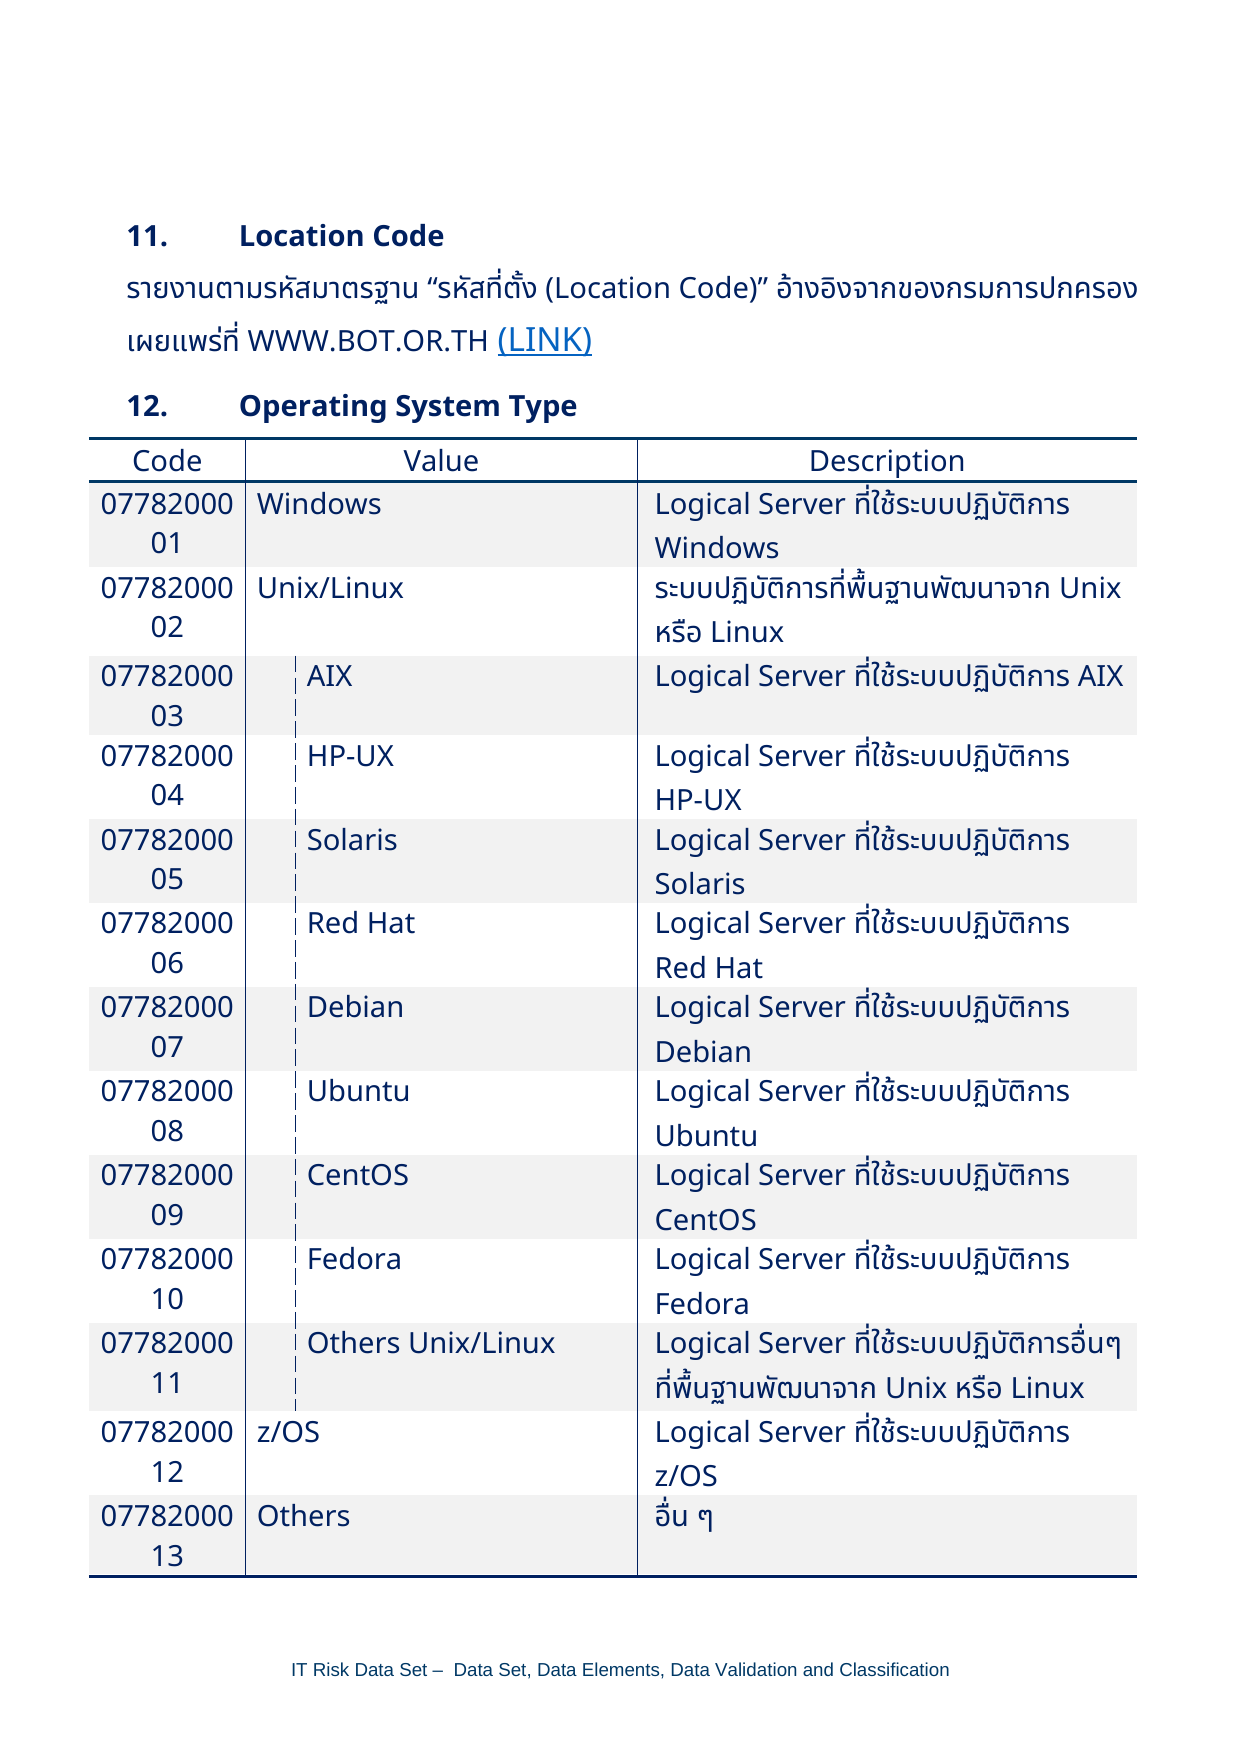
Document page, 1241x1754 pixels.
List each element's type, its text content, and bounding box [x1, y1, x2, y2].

text รายงานตามรหัสมาตรฐาน “รหัสที่ตั้ง (Location Code)” อ้างอิงจากของกรมการปกครอง เผยแพร่ที่ WWW.BOT.OR.TH (LINK) [126, 268, 1152, 364]
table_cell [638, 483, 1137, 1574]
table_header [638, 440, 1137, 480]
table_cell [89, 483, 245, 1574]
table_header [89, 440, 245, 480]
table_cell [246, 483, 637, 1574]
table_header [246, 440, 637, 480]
subtitle Operating System Type [126, 385, 1152, 424]
subtitle Location Code [126, 216, 1152, 255]
